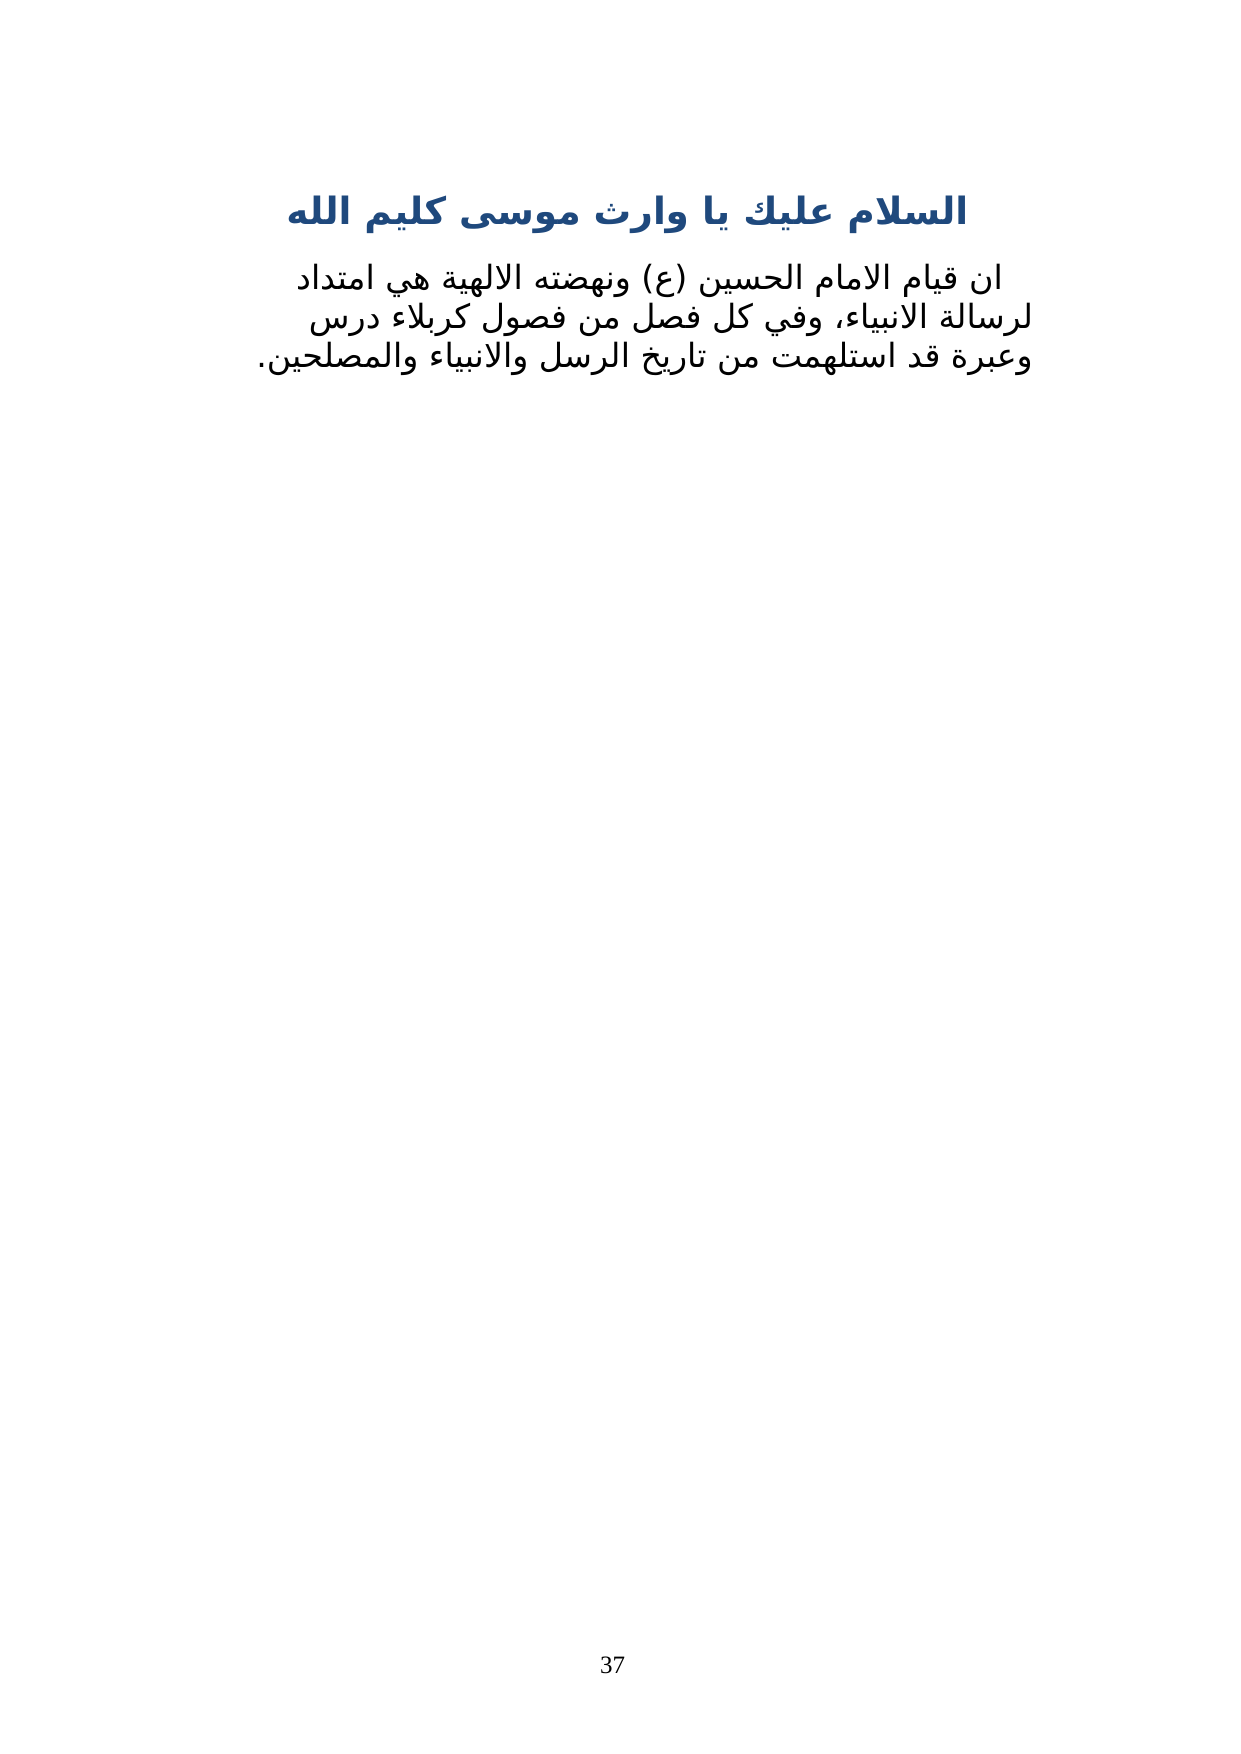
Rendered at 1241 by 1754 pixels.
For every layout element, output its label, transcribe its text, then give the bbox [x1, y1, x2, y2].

text ان قيام الامام الحسين (ع) ونهضته الالهية هي امتداد لرسالة الانبياء، وفي كل فصل من فصول كربلاء درس وعبرة قد استلهمت من تاريخ الرسل والانبياء والمصلحين. [222, 258, 1033, 375]
subtitle السلام عليك يا وارث موسى كليم الله [222, 190, 1033, 233]
